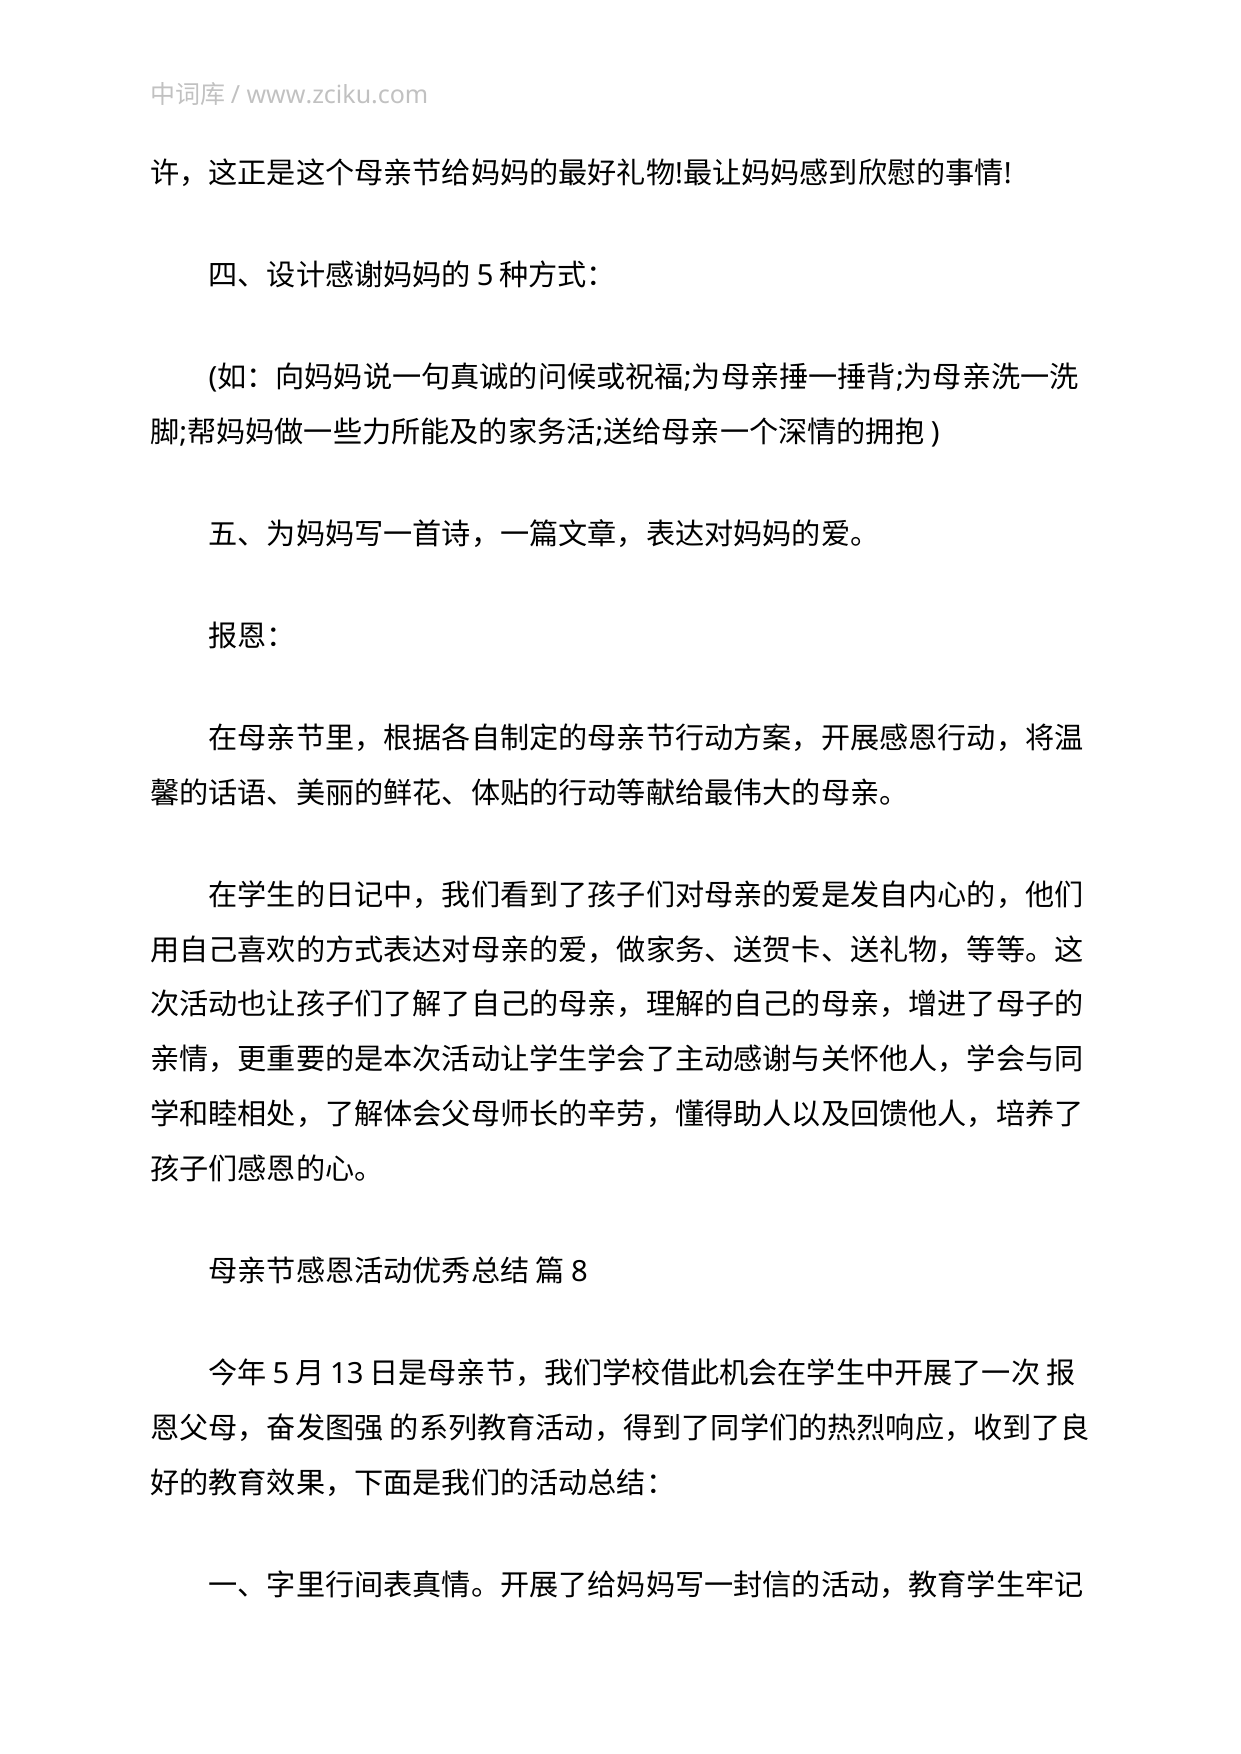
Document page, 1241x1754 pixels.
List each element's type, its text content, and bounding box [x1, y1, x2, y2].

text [150, 1561, 1090, 1603]
text 母亲节感恩活动优秀总结 篇8 [150, 1247, 1090, 1290]
text 五、为妈妈写一首诗，一篇文章，表达对妈妈的爱。 [150, 511, 1090, 553]
text 在学生的日记中，我们看到了孩子们对母亲的爱是发自内心的，他们用自己喜欢的方式表达对母亲的爱，做家务、送贺卡、送礼物，等等。这次活动也让孩子们了解了自己的母亲，理解的自己的母亲，增进了母子的亲情，更重要的是本次活动让学生学会了主动感谢与关怀他人，学会与同学和睦相处，了解体会父母师长的辛劳，懂得助人以及回馈他人，培养了孩子们感恩的心。 [150, 871, 1090, 1188]
text (如：向妈妈说一句真诚的问候或祝福;为母亲捶一捶背;为母亲洗一洗脚;帮妈妈做一些力所能及的家务活;送给母亲一个深情的拥抱 ) [150, 354, 1090, 451]
text 在母亲节里，根据各自制定的母亲节行动方案，开展感恩行动，将温馨的话语、美丽的鲜花、体贴的行动等献给最伟大的母亲。 [150, 714, 1090, 812]
text 今年5月13日是母亲节，我们学校借此机会在学生中开展了一次 报恩父母，奋发图强 的系列教育活动，得到了同学们的热烈响应，收到了良好的教育效果，下面是我们的活动总结： [150, 1349, 1090, 1502]
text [150, 150, 1090, 192]
text 报恩： [150, 613, 1090, 655]
text 四、设计感谢妈妈的5种方式： [150, 252, 1090, 294]
